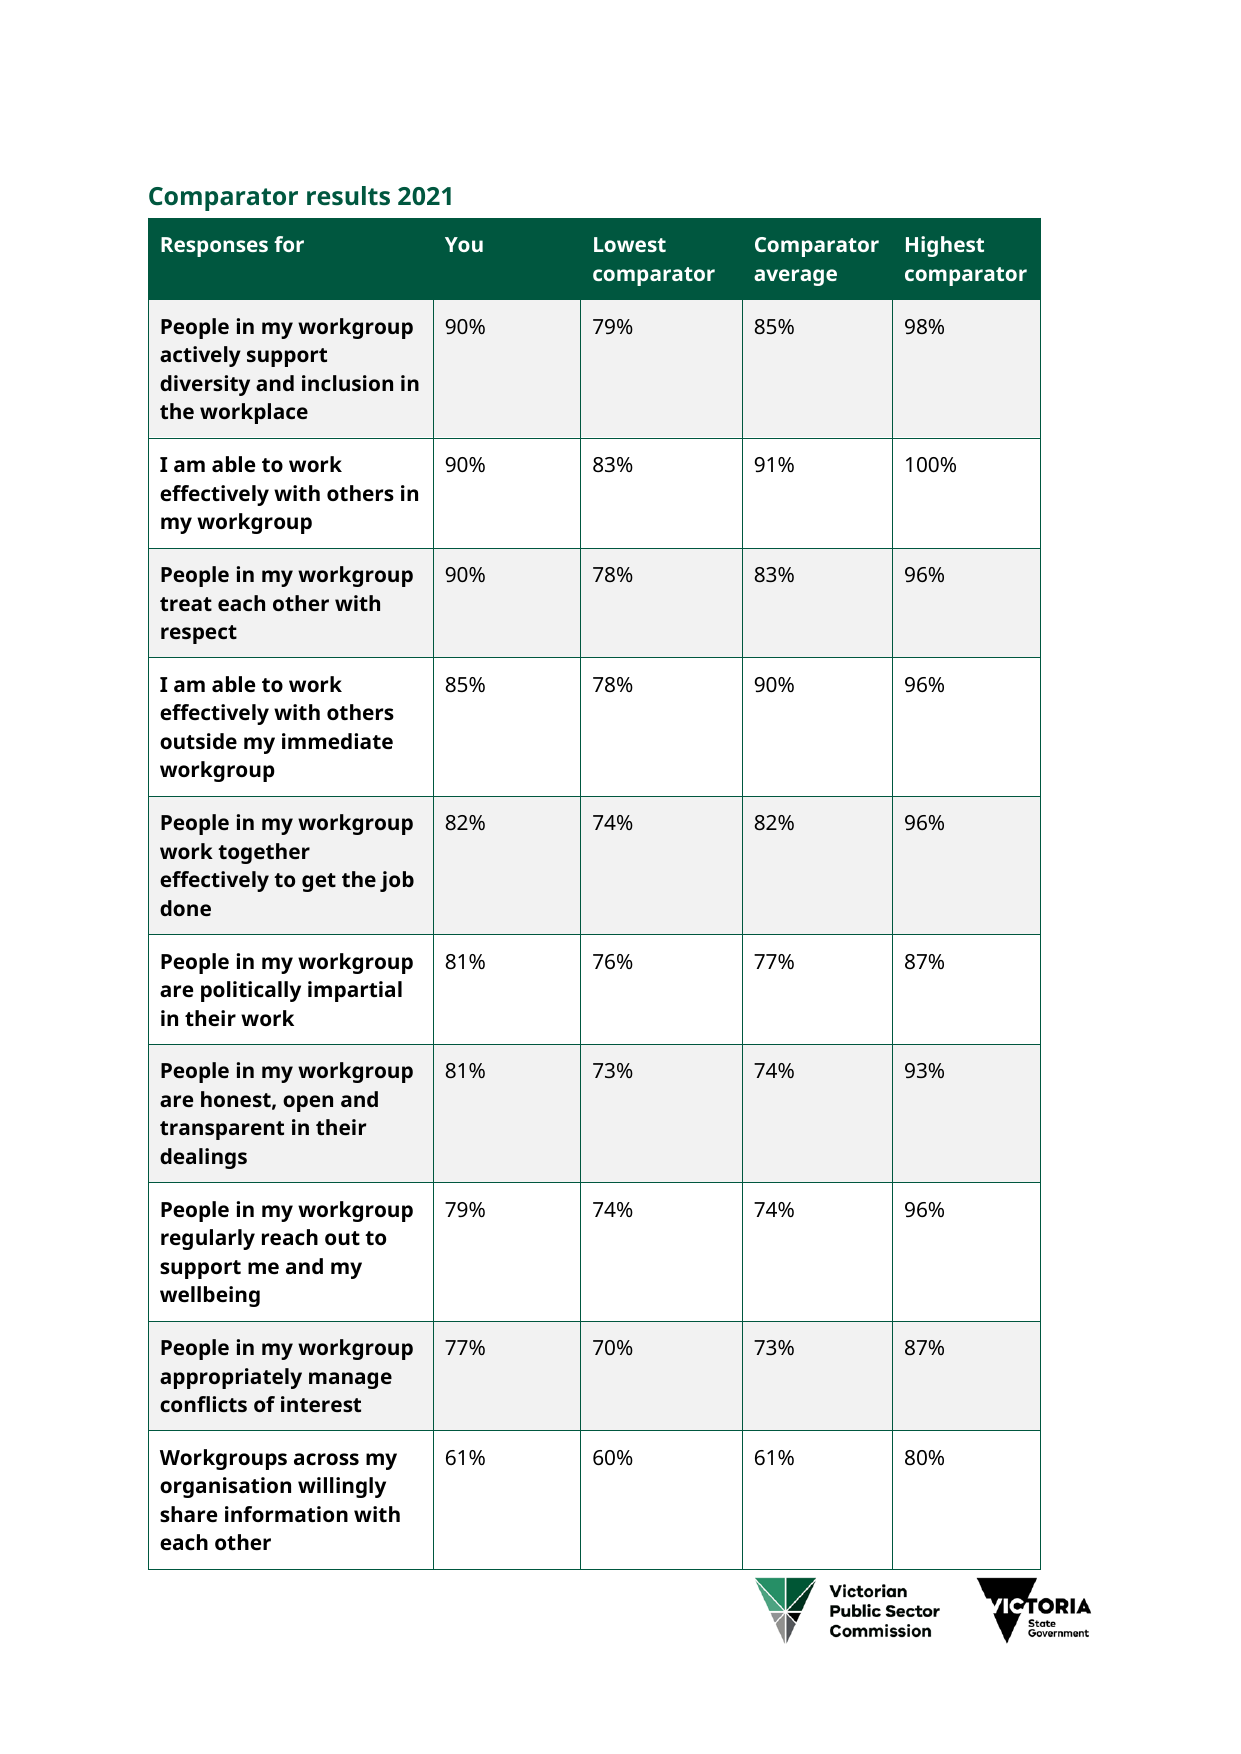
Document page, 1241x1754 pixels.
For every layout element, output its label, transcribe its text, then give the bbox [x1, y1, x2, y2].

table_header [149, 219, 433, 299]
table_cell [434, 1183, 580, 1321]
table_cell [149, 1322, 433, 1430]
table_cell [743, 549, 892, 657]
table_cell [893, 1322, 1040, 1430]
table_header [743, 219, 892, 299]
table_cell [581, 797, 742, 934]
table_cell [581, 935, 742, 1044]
picture [754, 1577, 1093, 1645]
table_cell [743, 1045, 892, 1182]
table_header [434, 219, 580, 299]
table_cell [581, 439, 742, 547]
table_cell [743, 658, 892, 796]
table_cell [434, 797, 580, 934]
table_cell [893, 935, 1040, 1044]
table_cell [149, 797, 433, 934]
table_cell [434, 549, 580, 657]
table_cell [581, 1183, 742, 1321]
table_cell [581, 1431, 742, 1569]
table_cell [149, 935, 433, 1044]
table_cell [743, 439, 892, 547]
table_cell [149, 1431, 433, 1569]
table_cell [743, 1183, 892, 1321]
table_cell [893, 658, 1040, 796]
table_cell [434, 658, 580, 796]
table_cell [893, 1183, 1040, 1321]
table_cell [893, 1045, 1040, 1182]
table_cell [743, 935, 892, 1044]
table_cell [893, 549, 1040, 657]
subtitle Comparator results 2021 [148, 178, 1092, 213]
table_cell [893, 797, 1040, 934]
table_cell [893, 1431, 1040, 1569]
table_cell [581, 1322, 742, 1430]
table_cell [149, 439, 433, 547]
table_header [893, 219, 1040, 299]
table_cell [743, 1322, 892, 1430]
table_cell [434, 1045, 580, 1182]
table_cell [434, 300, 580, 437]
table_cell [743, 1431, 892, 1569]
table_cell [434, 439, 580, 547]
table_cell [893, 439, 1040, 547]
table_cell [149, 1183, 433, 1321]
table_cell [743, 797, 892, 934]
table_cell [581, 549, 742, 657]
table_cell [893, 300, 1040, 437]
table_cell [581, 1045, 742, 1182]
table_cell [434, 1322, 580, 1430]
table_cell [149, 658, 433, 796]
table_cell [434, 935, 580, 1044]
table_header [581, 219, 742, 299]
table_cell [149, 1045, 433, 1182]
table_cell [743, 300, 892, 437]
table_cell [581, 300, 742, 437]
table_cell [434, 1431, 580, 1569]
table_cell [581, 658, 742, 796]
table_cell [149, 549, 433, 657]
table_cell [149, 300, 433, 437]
